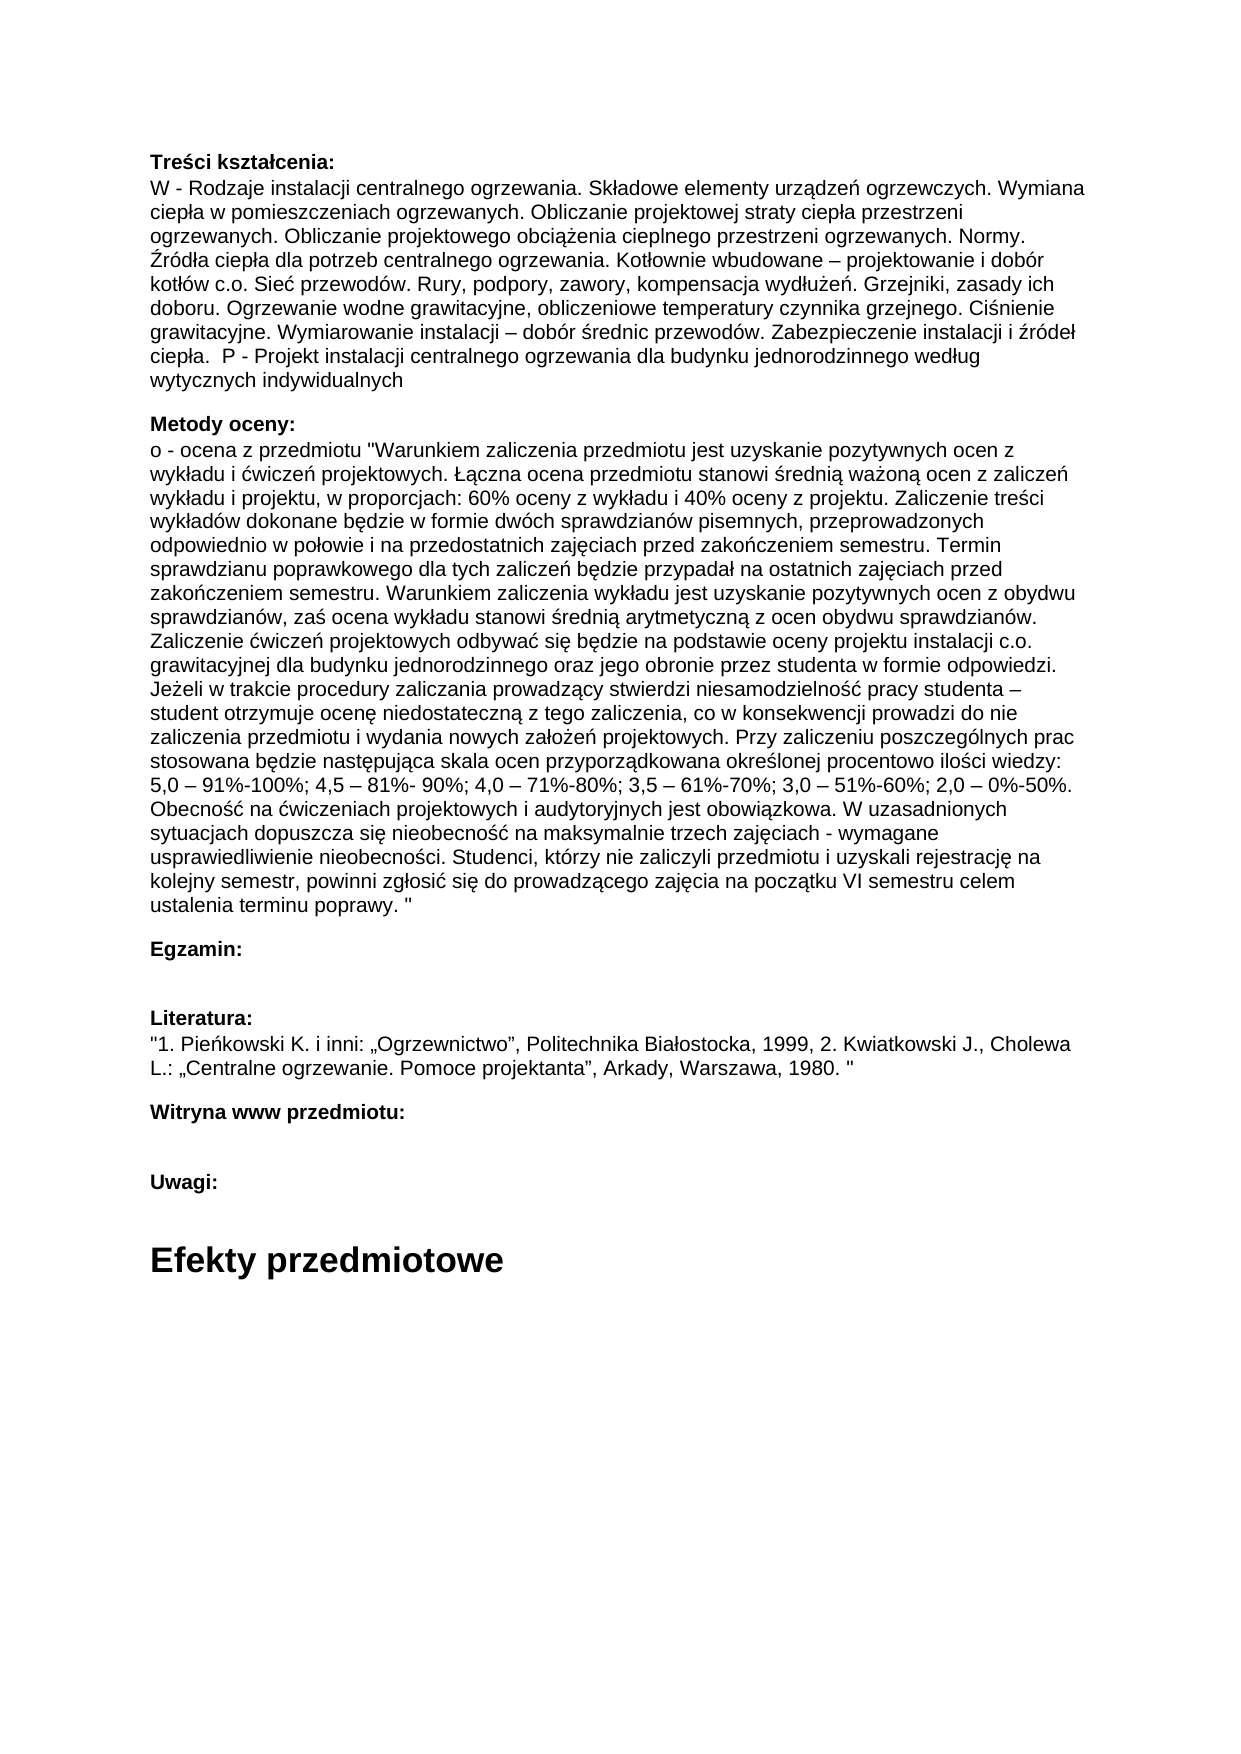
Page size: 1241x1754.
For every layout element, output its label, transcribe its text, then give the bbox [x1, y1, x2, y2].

text Uwagi: [150, 1170, 1090, 1194]
text Literatura: [150, 1006, 1090, 1030]
text W - Rodzaje instalacji centralnego ogrzewania. Składowe elementy urządzeń ogrzewczych. Wymiana ciepła w pomieszczeniach ogrzewanych. Obliczanie projektowej straty ciepła przestrzeni ogrzewanych. Obliczanie projektowego obciążenia cieplnego przestrzeni ogrzewanych. Normy. Źródła ciepła dla potrzeb centralnego ogrzewania. Kotłownie wbudowane – projektowanie i dobór kotłów c.o. Sieć przewodów. Rury, podpory, zawory, kompensacja wydłużeń. Grzejniki, zasady ich doboru. Ogrzewanie wodne grawitacyjne, obliczeniowe temperatury czynnika grzejnego. Ciśnienie grawitacyjne. Wymiarowanie instalacji – dobór średnic przewodów. Zabezpieczenie instalacji i źródeł ciepła. P - Projekt instalacji centralnego ogrzewania dla budynku jednorodzinnego według wytycznych indywidualnych [150, 176, 1090, 392]
text Witryna www przedmiotu: [150, 1100, 1090, 1124]
text o - ocena z przedmiotu "Warunkiem zaliczenia przedmiotu jest uzyskanie pozytywnych ocen z wykładu i ćwiczeń projektowych. Łączna ocena przedmiotu stanowi średnią ważoną ocen z zaliczeń wykładu i projektu, w proporcjach: 60% oceny z wykładu i 40% oceny z projektu. Zaliczenie treści wykładów dokonane będzie w formie dwóch sprawdzianów pisemnych, przeprowadzonych odpowiednio w połowie i na przedostatnich zajęciach przed zakończeniem semestru. Termin sprawdzianu poprawkowego dla tych zaliczeń będzie przypadał na ostatnich zajęciach przed zakończeniem semestru. Warunkiem zaliczenia wykładu jest uzyskanie pozytywnych ocen z obydwu sprawdzianów, zaś ocena wykładu stanowi średnią arytmetyczną z ocen obydwu sprawdzianów. Zaliczenie ćwiczeń projektowych odbywać się będzie na podstawie oceny projektu instalacji c.o. grawitacyjnej dla budynku jednorodzinnego oraz jego obronie przez studenta w formie odpowiedzi. Jeżeli w trakcie procedury zaliczania prowadzący stwierdzi niesamodzielność pracy studenta – student otrzymuje ocenę niedostateczną z tego zaliczenia, co w konsekwencji prowadzi do nie zaliczenia przedmiotu i wydania nowych założeń projektowych. Przy zaliczeniu poszczególnych prac stosowana będzie następująca skala ocen przyporządkowana określonej procentowo ilości wiedzy: 5,0 – 91%-100%; 4,5 – 81%- 90%; 4,0 – 71%-80%; 3,5 – 61%-70%; 3,0 – 51%-60%; 2,0 – 0%-50%. Obecność na ćwiczeniach projektowych i audytoryjnych jest obowiązkowa. W uzasadnionych sytuacjach dopuszcza się nieobecność na maksymalnie trzech zajęciach - wymagane usprawiedliwienie nieobecności. Studenci, którzy nie zaliczyli przedmiotu i uzyskali rejestrację na kolejny semestr, powinni zgłosić się do prowadzącego zajęcia na początku VI semestru celem ustalenia terminu poprawy. " [150, 437, 1090, 917]
text Treści kształcenia: [150, 150, 1090, 174]
text Egzamin: [150, 936, 1090, 960]
text Metody oceny: [150, 411, 1090, 435]
text "1. Pieńkowski K. i inni: „Ogrzewnictwo”, Politechnika Białostocka, 1999, 2. Kwiatkowski J., Cholewa L.: „Centralne ogrzewanie. Pomoce projektanta”, Arkady, Warszawa, 1980. " [150, 1032, 1090, 1080]
subtitle Efekty przedmiotowe [150, 1239, 1090, 1280]
